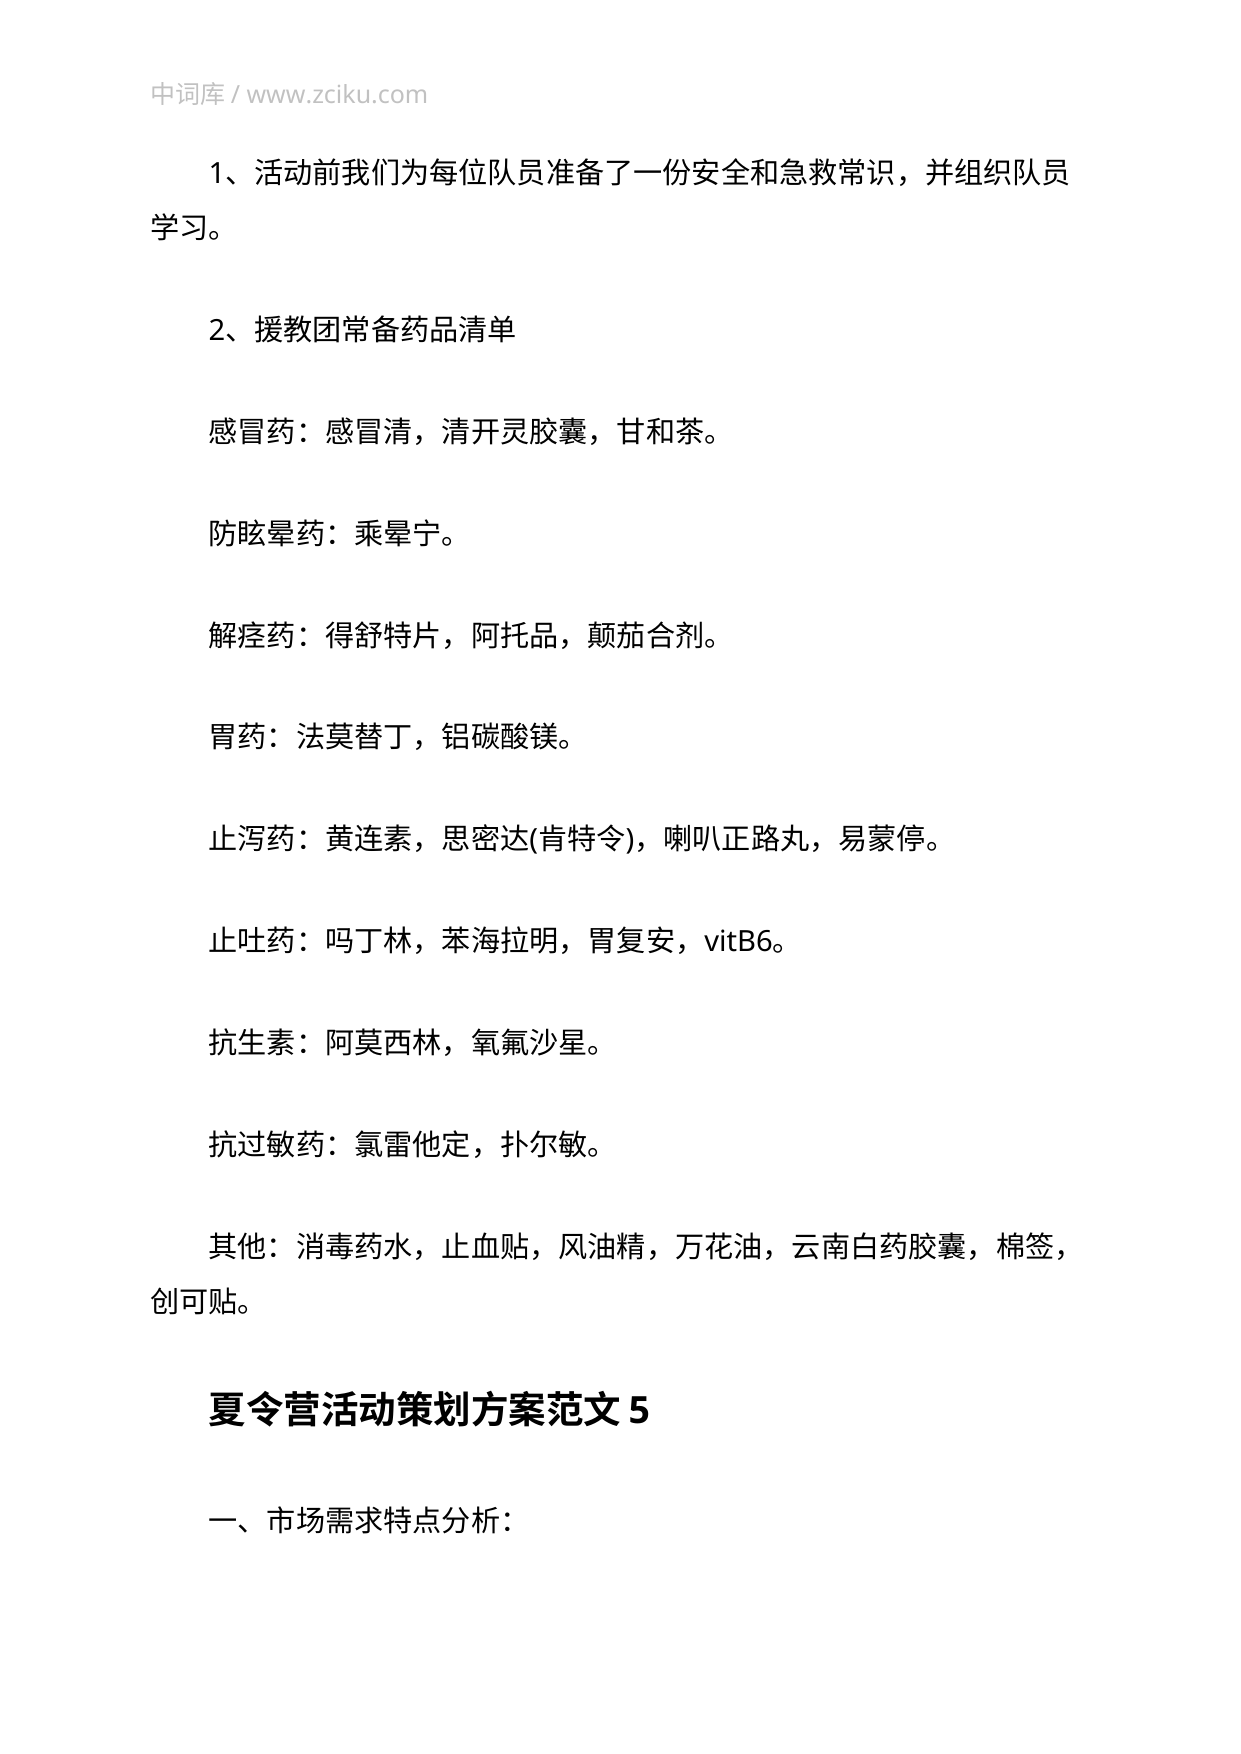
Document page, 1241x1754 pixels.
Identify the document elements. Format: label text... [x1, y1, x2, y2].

text 解痉药：得舒特片，阿托品，颠茄合剂。 [150, 612, 1090, 654]
text 2、援教团常备药品清单 [150, 307, 1090, 349]
text 1、活动前我们为每位队员准备了一份安全和急救常识，并组织队员学习。 [150, 150, 1090, 247]
text 抗生素：阿莫西林，氧氟沙星。 [150, 1020, 1090, 1062]
text 抗过敏药：氯雷他定，扑尔敏。 [150, 1122, 1090, 1164]
text 夏令营活动策划方案范文5 [150, 1380, 1090, 1434]
text 感冒药：感冒清，清开灵胶囊，甘和茶。 [150, 409, 1090, 451]
text 一、市场需求特点分析： [150, 1498, 1090, 1540]
text 止吐药：吗丁林，苯海拉明，胃复安，vitB6。 [150, 918, 1090, 960]
text 防眩晕药：乘晕宁。 [150, 511, 1090, 553]
text 胃药：法莫替丁，铝碳酸镁。 [150, 714, 1090, 756]
text 其他：消毒药水，止血贴，风油精，万花油，云南白药胶囊，棉签，创可贴。 [150, 1223, 1090, 1321]
text 止泻药：黄连素，思密达(肯特令)，喇叭正路丸，易蒙停。 [150, 816, 1090, 858]
